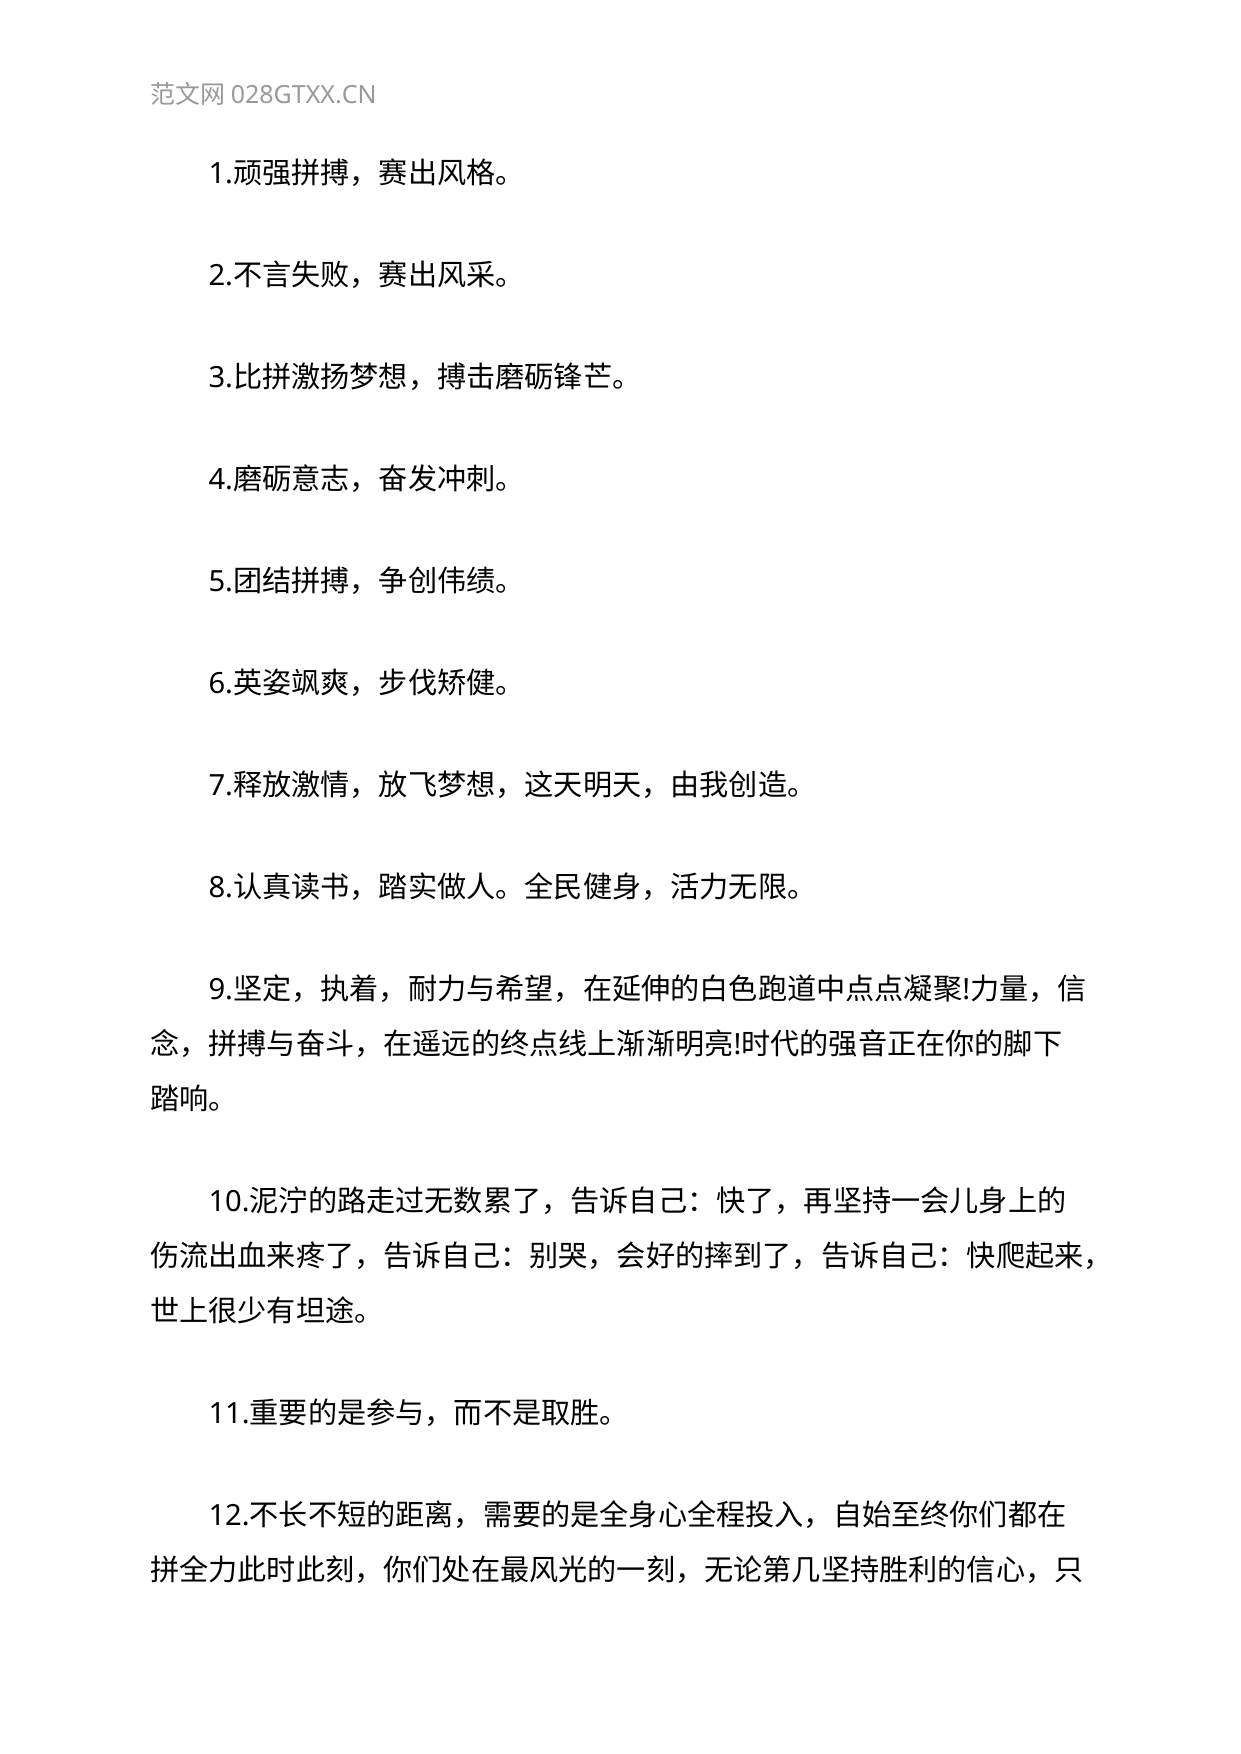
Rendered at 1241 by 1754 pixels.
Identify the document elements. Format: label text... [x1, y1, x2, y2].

text 9.坚定，执着，耐力与希望，在延伸的白色跑道中点点凝聚!力量，信念，拼搏与奋斗，在遥远的终点线上渐渐明亮!时代的强音正在你的脚下踏响。 [150, 966, 1090, 1118]
text 10.泥泞的路走过无数累了，告诉自己：快了，再坚持一会儿身上的伤流出血来疼了，告诉自己：别哭，会好的摔到了，告诉自己：快爬起来，世上很少有坦途。 [150, 1178, 1090, 1330]
text 3.比拼激扬梦想，搏击磨砺锋芒。 [150, 354, 1090, 396]
text 4.磨砺意志，奋发冲刺。 [150, 456, 1090, 498]
text 7.释放激情，放飞梦想，这天明天，由我创造。 [150, 762, 1090, 804]
text 5.团结拼搏，争创伟绩。 [150, 558, 1090, 600]
text 8.认真读书，踏实做人。全民健身，活力无限。 [150, 864, 1090, 906]
text 1.顽强拼搏，赛出风格。 [150, 150, 1090, 192]
text 11.重要的是参与，而不是取胜。 [150, 1389, 1090, 1432]
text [150, 1491, 1090, 1588]
text 6.英姿飒爽，步伐矫健。 [150, 660, 1090, 702]
text 2.不言失败，赛出风采。 [150, 252, 1090, 294]
